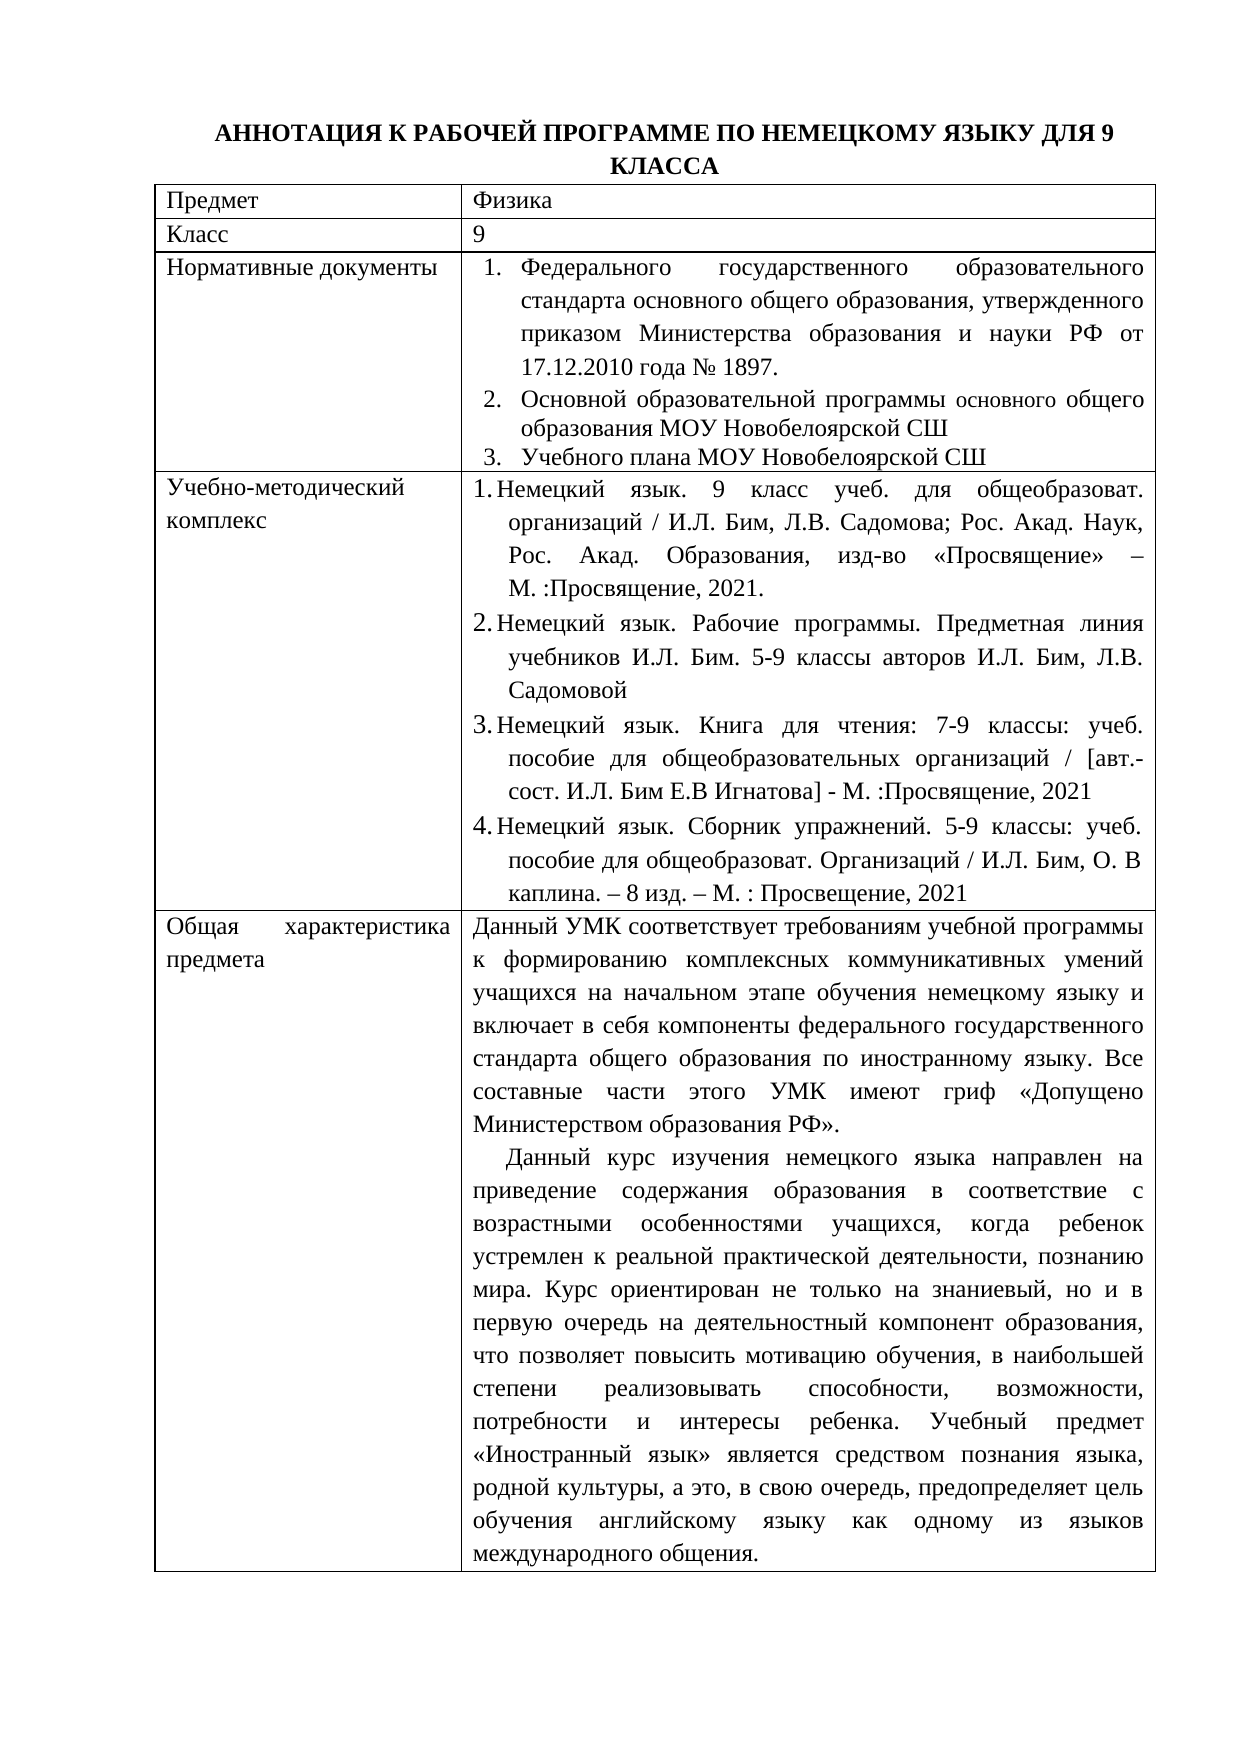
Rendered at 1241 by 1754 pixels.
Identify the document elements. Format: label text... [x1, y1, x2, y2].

table_cell Нормативные документы [156, 253, 461, 471]
table_cell Класс [156, 219, 461, 251]
table_cell Учебно-методический комплекс [156, 472, 461, 910]
table_header Физика [462, 185, 1155, 218]
table_cell Немецкий язык. 9 класс учеб. для общеобразоват. организаций / И.Л. Бим, Л.В. Садомова; Рос. Акад. Наук, Рос. Акад. Образования, изд-во «Просвящение» – М. :Просвящение, 2021. Немецкий язык. Рабочие программы. Предметная линия учебников И.Л. Бим. 5-9 классы авторов И.Л. Бим, Л.В. Садомовой Немецкий язык. Книга для чтения: 7-9 классы: учеб. пособие для общеобразовательных организаций / [авт.-сост. И.Л. Бим Е.В Игнатова] - М. :Просвящение, 2021 Немецкий язык. Сборник упражнений. 5-9 классы: учеб. пособие для общеобразоват. Организаций / И.Л. Бим, О. В каплина. – 8 изд. – М. : Просвещение, 2021 [462, 472, 1155, 910]
text АННОТАЦИЯ К РАБОЧЕЙ ПРОГРАММЕ ПО НЕМЕЦКОМУ ЯЗЫКУ ДЛЯ 9 КЛАССА [177, 118, 1152, 180]
table_header Предмет [156, 185, 461, 218]
table_cell Данный УМК соответствует требованиям учебной программы к формированию комплексных коммуникативных умений учащихся на начальном этапе обучения немецкому языку и включает в себя компоненты федерального государственного стандарта общего образования по иностранному языку. Все составные части этого УМК имеют гриф «Допущено Министерством образования РФ». Данный курс изучения немецкого языка направлен на приведение содержания образования в соответствие с возрастными особенностями учащихся, когда ребенок устремлен к реальной практической деятельности, познанию мира. Курс ориентирован не только на знаниевый, но и в первую очередь на деятельностный компонент образования, что позволяет повысить мотивацию обучения, в наибольшей степени реализовывать способности, возможности, потребности и интересы ребенка. Учебный предмет «Иностранный язык» является средством познания языка, родной культуры, а это, в свою очередь, предопределяет цель обучения английскому языку как одному из языков международного общения. [462, 911, 1155, 1571]
table_cell 9 [462, 219, 1155, 251]
table_cell Общая характеристика предмета [156, 911, 461, 1571]
table_cell Федерального государственного образовательного стандарта основного общего образования, утвержденного приказом Министерства образования и науки РФ от 17.12.2010 года № 1897. Основной образовательной программы основного общего образования МОУ Новобелоярской СШ Учебного плана МОУ Новобелоярской СШ [462, 253, 1155, 471]
